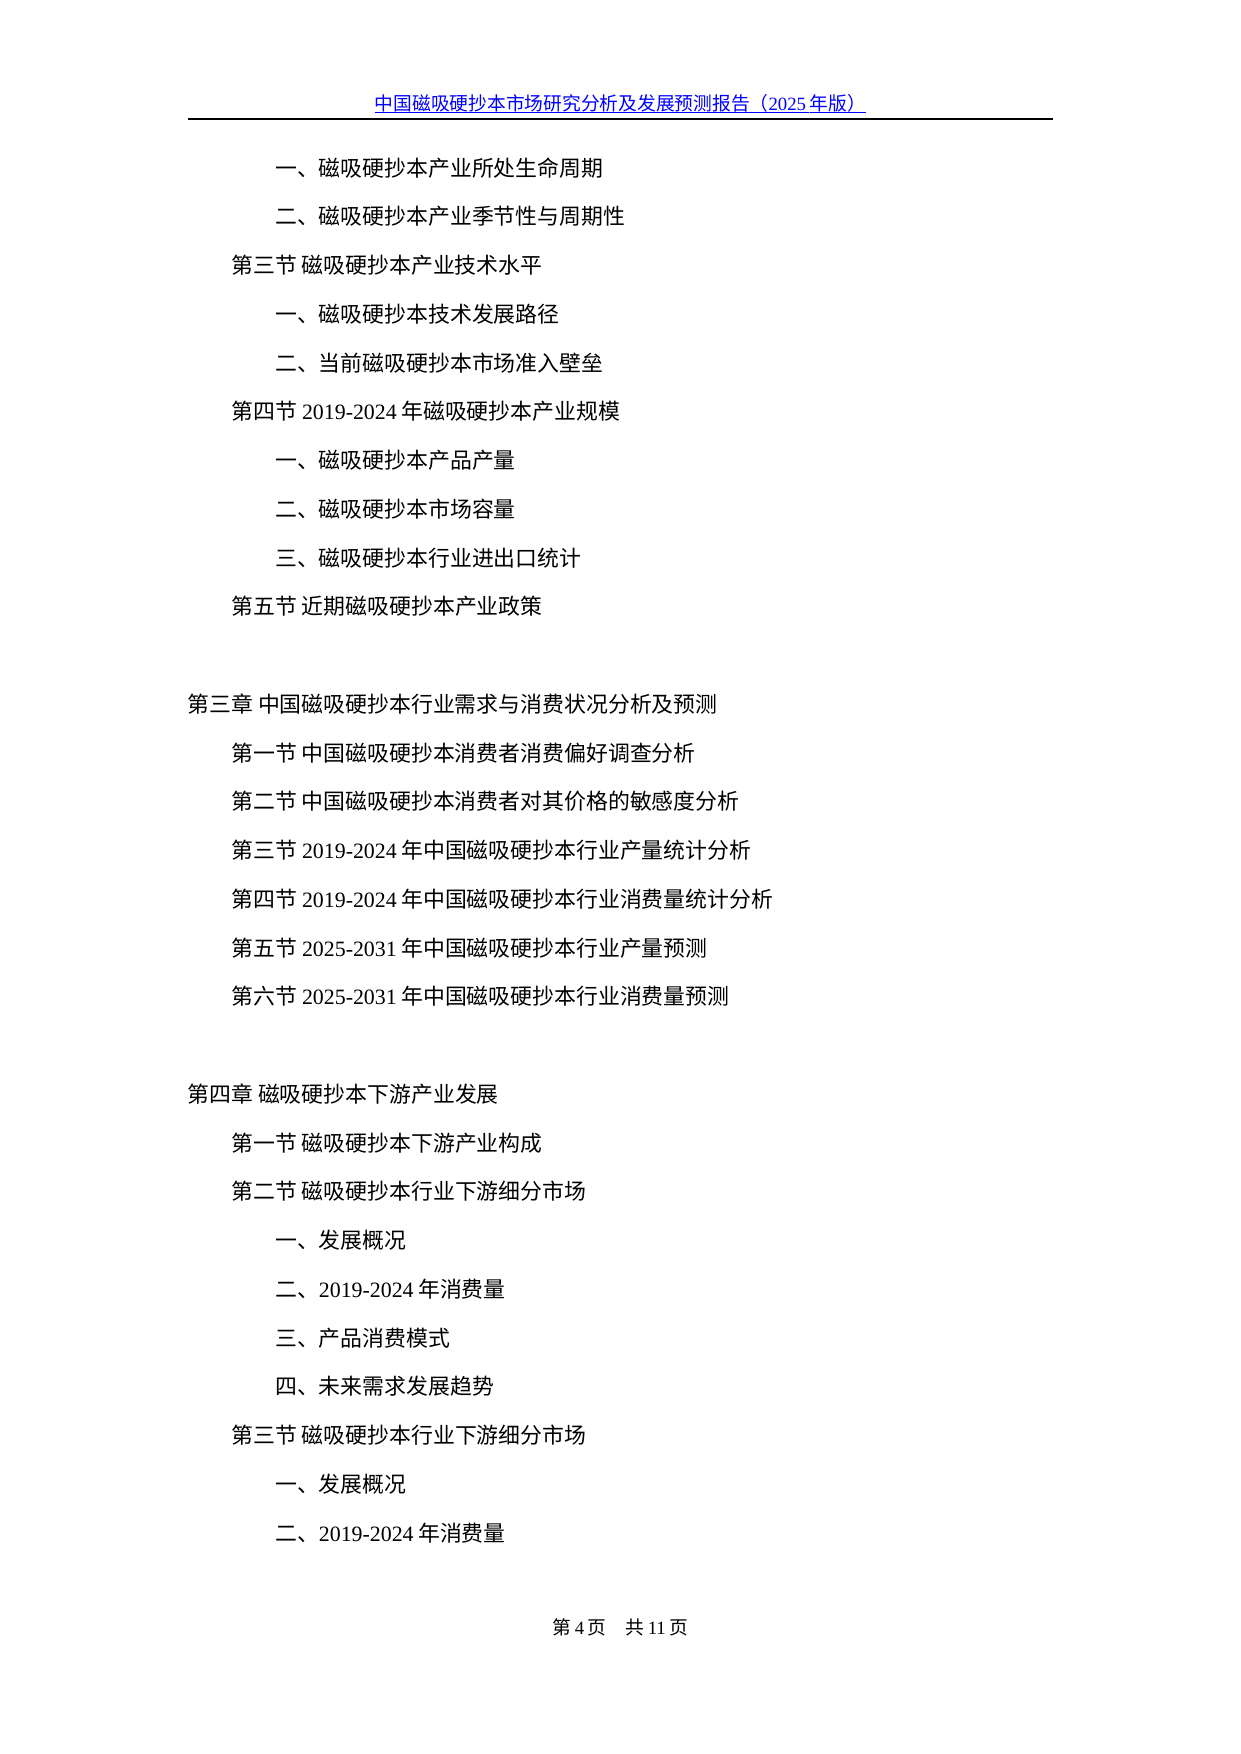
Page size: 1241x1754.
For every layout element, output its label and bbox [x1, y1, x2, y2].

text [187, 150, 1053, 1548]
